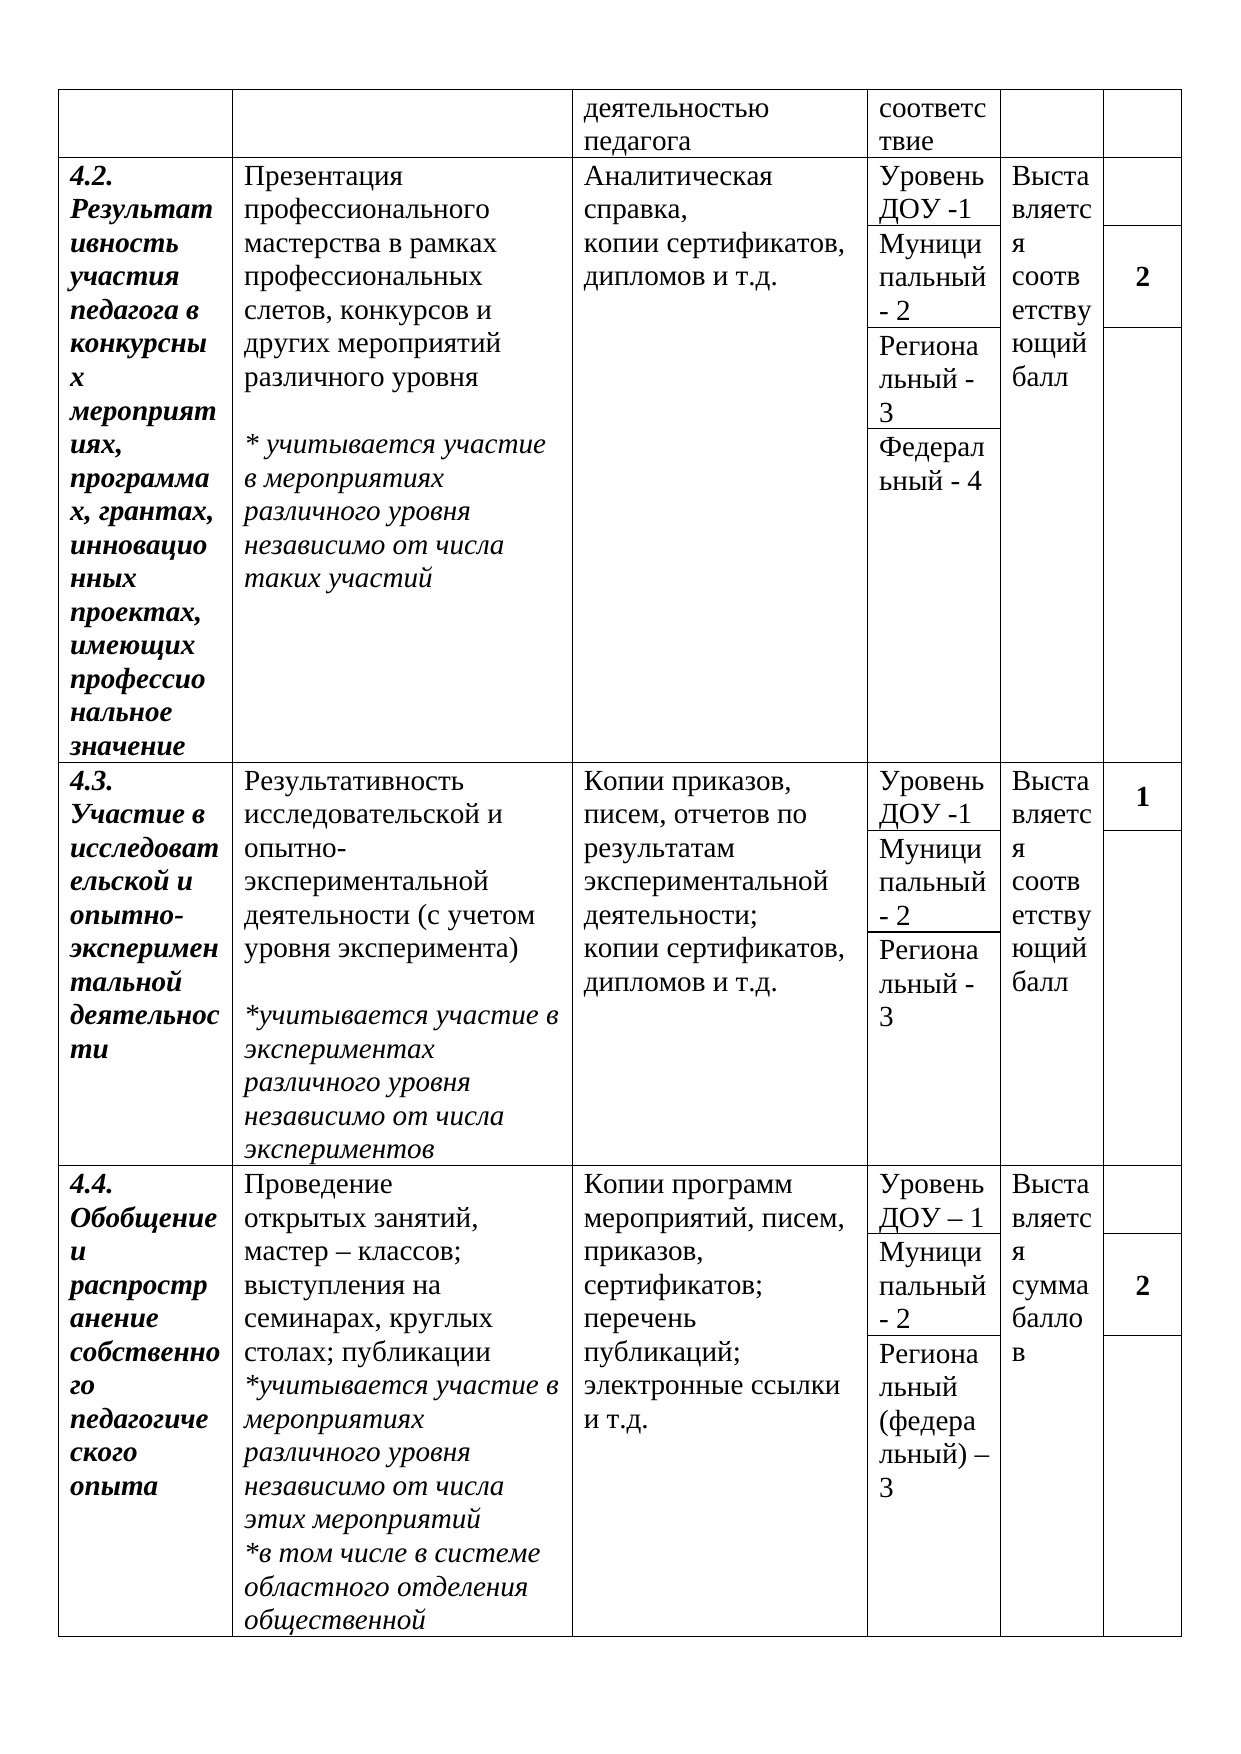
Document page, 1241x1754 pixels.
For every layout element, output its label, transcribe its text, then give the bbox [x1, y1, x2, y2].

table_cell Муниципальный - 2 [868, 1234, 1000, 1335]
table_cell [1104, 328, 1181, 762]
table_cell [1104, 158, 1181, 225]
table_cell 4.3. Участие в исследовательской и опытно-экспериментальной деятельности [59, 763, 232, 1165]
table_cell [868, 1336, 1000, 1636]
table_cell Презентация профессионального мастерства в рамках профессиональных слетов, конкурсов и других мероприятий различного уровня * учитывается участие в мероприятиях различного уровня независимо от числа таких участий [233, 158, 572, 762]
table_cell [1104, 1336, 1181, 1636]
table_cell Уровень ДОУ -1 [868, 158, 1000, 225]
table_cell Федеральный - 4 [868, 429, 1000, 762]
table_cell Муниципальный - 2 [868, 831, 1000, 931]
table_cell Аналитическая справка, копии сертификатов, дипломов и т.д. [573, 158, 867, 762]
table_cell Проведение открытых занятий, мастер – классов; выступления на семинарах, круглых столах; публикации *учитывается участие в мероприятиях различного уровня независимо от числа этих мероприятий *в том числе в системе областного отделения общественной организации «Педагогическое общество России» [233, 1166, 572, 1636]
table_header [1001, 90, 1103, 157]
table_cell Региональный - 3 [868, 933, 1000, 1165]
table_cell Уровень ДОУ -1 [868, 763, 1000, 830]
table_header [573, 90, 867, 157]
table_cell Результативность исследовательской и опытно-экспериментальной деятельности (с учетом уровня эксперимента) *учитывается участие в экспериментах различного уровня независимо от числа экспериментов [233, 763, 572, 1165]
table_cell Муниципальный - 2 [868, 226, 1000, 327]
table_cell 4.4. Обобщение и распространение собственного педагогического опыта [59, 1166, 232, 1636]
table_cell 4.2. Результативность участия педагога в конкурсных мероприятиях, программах, грантах, инновационных проектах, имеющих профессиональное значение [59, 158, 232, 762]
table_header 2 [1104, 90, 1181, 157]
table_cell Выставляется сумма баллов [1001, 1166, 1103, 1636]
table_cell Выставляется соответствующий балл [1001, 763, 1103, 1165]
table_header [59, 90, 232, 157]
table_cell 2 [1104, 226, 1181, 327]
table_cell [1104, 1166, 1181, 1233]
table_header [868, 90, 1000, 157]
table_cell 2 [1104, 1234, 1181, 1335]
table_cell 1 [1104, 763, 1181, 830]
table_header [233, 90, 572, 157]
table_cell [1104, 831, 1181, 1165]
table_cell Копии программ мероприятий, писем, приказов, сертификатов; перечень публикаций; электронные ссылки и т.д. [573, 1166, 867, 1636]
table_cell Уровень ДОУ – 1 [868, 1166, 1000, 1233]
table_cell Региональный - 3 [868, 328, 1000, 428]
table_cell Копии приказов, писем, отчетов по результатам экспериментальной деятельности; копии сертификатов, дипломов и т.д. [573, 763, 867, 1165]
table_cell Выставляется соответствующий балл [1001, 158, 1103, 762]
